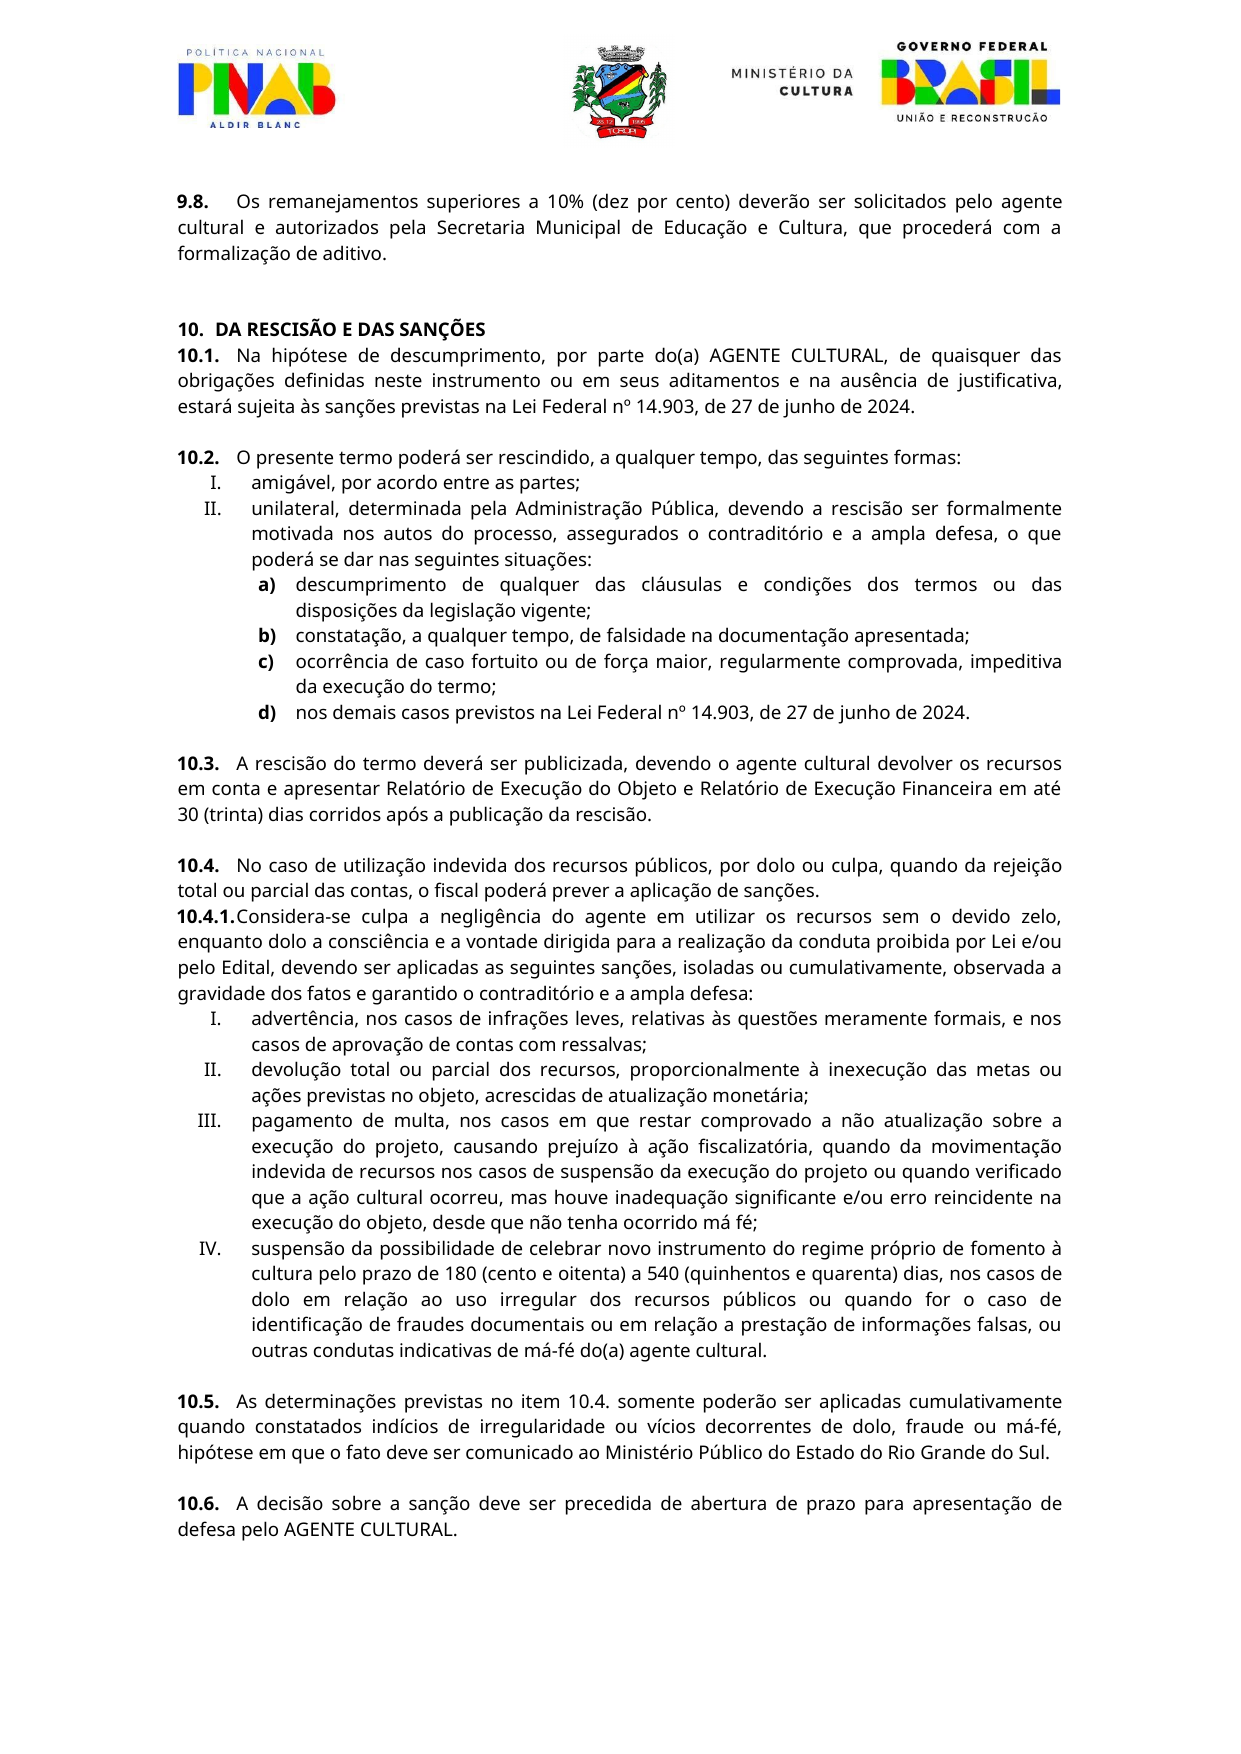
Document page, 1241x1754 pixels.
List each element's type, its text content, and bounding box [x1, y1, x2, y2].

list O presente termo poderá ser rescindido, a qualquer tempo, das seguintes formas: [177, 444, 1063, 469]
list Considera-se culpa a negligência do agente em utilizar os recursos sem o devido zelo, enquanto dolo a consciência e a vontade dirigida para a realização da conduta proibida por Lei e/ou pelo Edital, devendo ser aplicadas as seguintes sanções, isoladas ou cumulativamente, observada a gravidade dos fatos e garantido o contraditório e a ampla defesa: [176, 903, 1063, 1005]
list suspensão da possibilidade de celebrar novo instrumento do regime próprio de fomento à cultura pelo prazo de 180 (cento e oitenta) a 540 (quinhentos e quarenta) dias, nos casos de dolo em relação ao uso irregular dos recursos públicos ou quando for o caso de identificação de fraudes documentais ou em relação a prestação de informações falsas, ou outras condutas indicativas de má-fé do(a) agente cultural. [222, 1235, 1063, 1363]
list devolução total ou parcial dos recursos, proporcionalmente à inexecução das metas ou ações previstas no objeto, acrescidas de atualização monetária; [222, 1056, 1063, 1107]
list descumprimento de qualquer das cláusulas e condições dos termos ou das disposições da legislação vigente; [258, 572, 1063, 623]
list constatação, a qualquer tempo, de falsidade na documentação apresentada; [258, 623, 1063, 648]
list Os remanejamentos superiores a 10% (dez por cento) deverão ser solicitados pelo agente cultural e autorizados pela Secretaria Municipal de Educação e Cultura, que procederá com a formalização de aditivo. [177, 189, 1063, 265]
list A rescisão do termo deverá ser publicizada, devendo o agente cultural devolver os recursos em conta e apresentar Relatório de Execução do Objeto e Relatório de Execução Financeira em até 30 (trinta) dias corridos após a publicação da rescisão. [177, 750, 1063, 827]
list DA RESCISÃO E DAS SANÇÕES [177, 316, 1063, 342]
list nos demais casos previstos na Lei Federal nº 14.903, de 27 de junho de 2024. [258, 699, 1063, 725]
list ocorrência de caso fortuito ou de força maior, regularmente comprovada, impeditiva da execução do termo; [258, 648, 1063, 699]
list A decisão sobre a sanção deve ser precedida de abertura de prazo para apresentação de defesa pelo AGENTE CULTURAL. [177, 1490, 1063, 1541]
list As determinações previstas no item 10.4. somente poderão ser aplicadas cumulativamente quando constatados indícios de irregularidade ou vícios decorrentes de dolo, fraude ou má-fé, hipótese em que o fato deve ser comunicado ao Ministério Público do Estado do Rio Grande do Sul. [177, 1388, 1063, 1465]
list No caso de utilização indevida dos recursos públicos, por dolo ou culpa, quando da rejeição total ou parcial das contas, o fiscal poderá prever a aplicação de sanções. [177, 852, 1063, 903]
picture [697, 40, 1064, 126]
list Na hipótese de descumprimento, por parte do(a) AGENTE CULTURAL, de quaisquer das obrigações definidas neste instrumento ou em seus aditamentos e na ausência de justificativa, estará sujeita às sanções previstas na Lei Federal nº 14.903, de 27 de junho de 2024. [177, 342, 1063, 418]
list unilateral, determinada pela Administração Pública, devendo a rescisão ser formalmente motivada nos autos do processo, assegurados o contraditório e a ampla defesa, o que poderá se dar nas seguintes situações: [222, 495, 1063, 572]
list amigável, por acordo entre as partes; [222, 469, 1063, 495]
picture [562, 34, 676, 148]
list pagamento de multa, nos casos em que restar comprovado a não atualização sobre a execução do projeto, causando prejuízo à ação fiscalizatória, quando da movimentação indevida de recursos nos casos de suspensão da execução do projeto ou quando verificado que a ação cultural ocorreu, mas houve inadequação significante e/ou erro reincidente na execução do objeto, desde que não tenha ocorrido má fé; [222, 1107, 1063, 1235]
list advertência, nos casos de infrações leves, relativas às questões meramente formais, e nos casos de aprovação de contas com ressalvas; [222, 1005, 1063, 1056]
